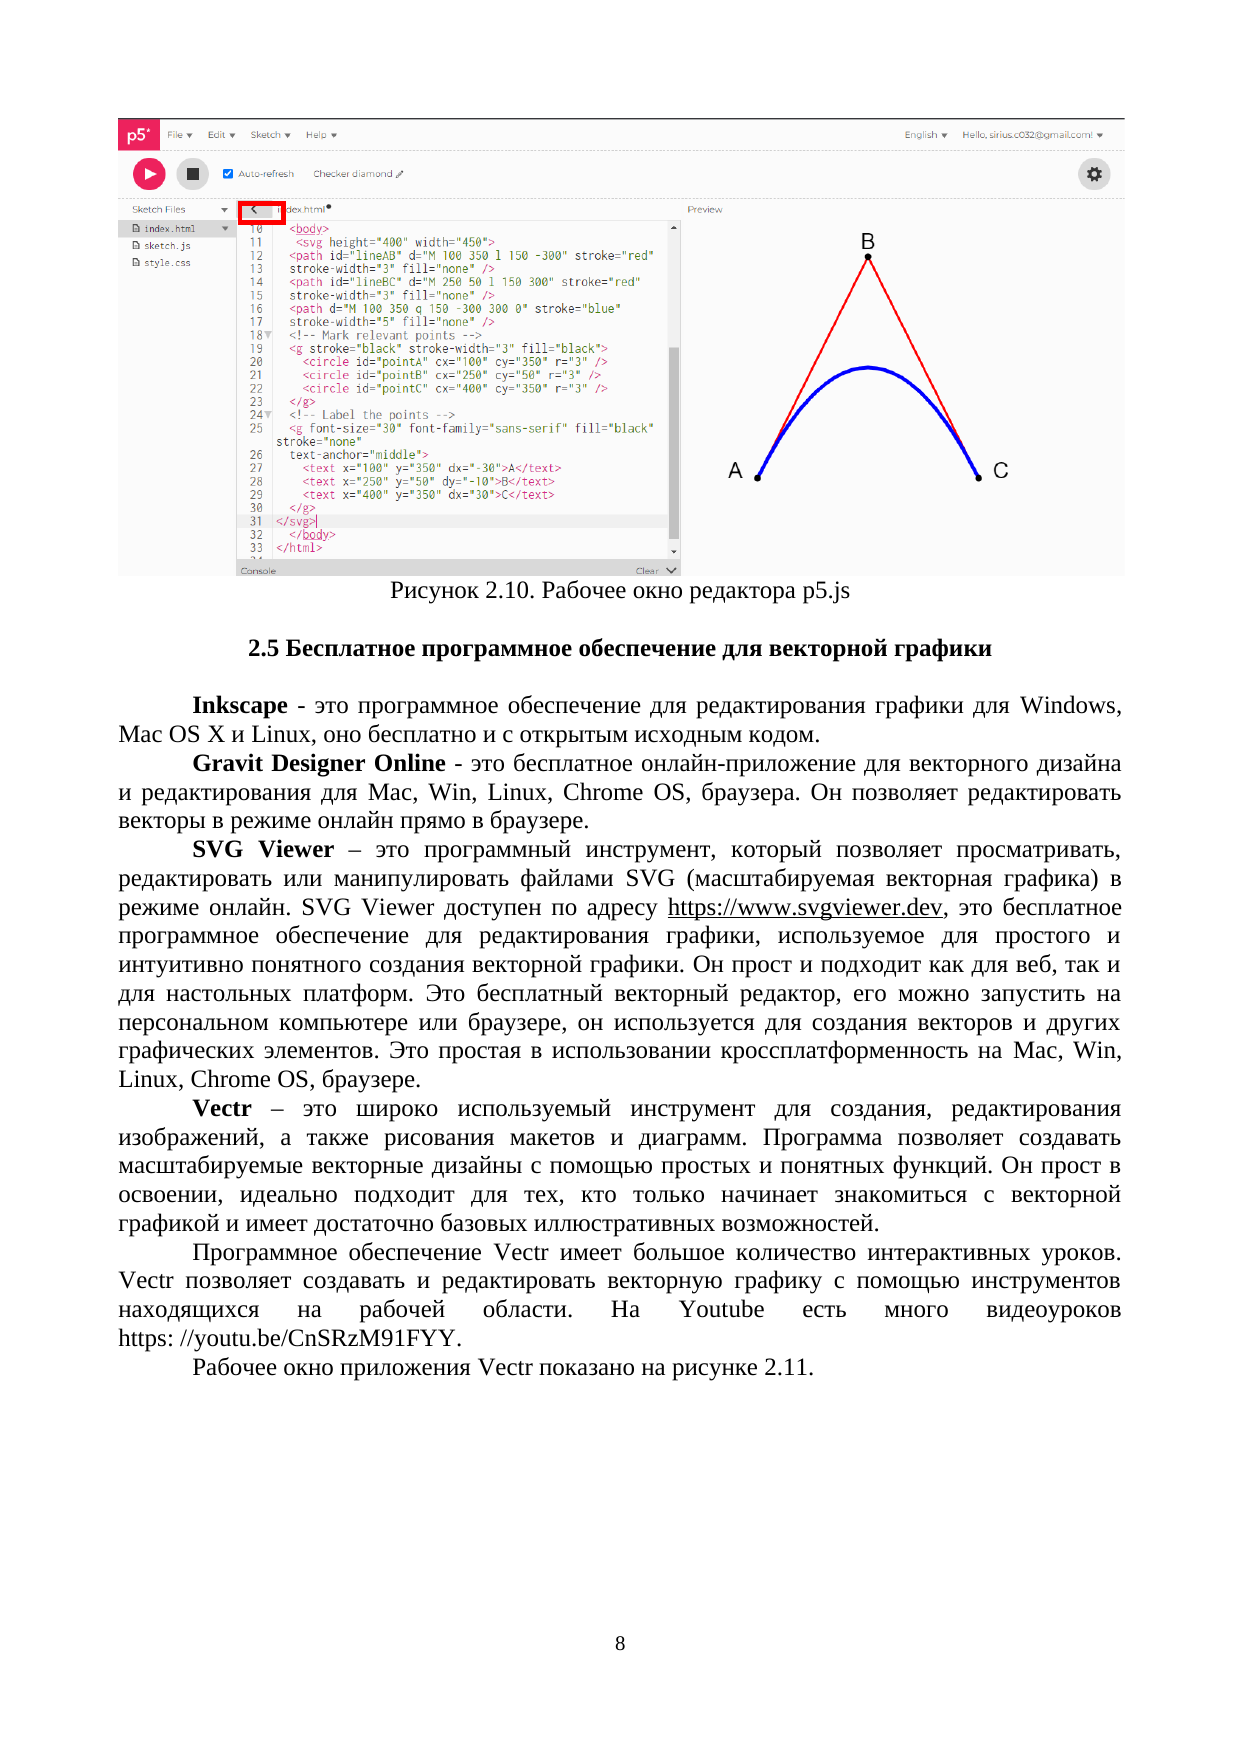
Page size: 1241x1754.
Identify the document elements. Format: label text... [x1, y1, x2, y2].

subtitle 2.5 Бесплатное программное обеспечение для векторной графики [118, 633, 1122, 662]
text Программное обеспечение Vectr имеет большое количество интерактивных уроков. Vectr позволяет создавать и редактировать векторную графику с помощью инструментов находящихся на рабочей области. На Youtube есть много видеоуроков https: //youtu.be/CnSRzM91FYY. [118, 1237, 1122, 1352]
text Gravit Designer Online - это бесплатное онлайн-приложение для векторного дизайна и редактирования для Mac, Win, Linux, Chrome OS, браузера. Он позволяет редактировать векторы в режиме онлайн прямо в браузере. [118, 748, 1122, 834]
picture [118, 118, 1125, 576]
text Vectr – это широко используемый инструмент для создания, редактирования изображений, а также рисования макетов и диаграмм. Программа позволяет создавать масштабируемые векторные дизайны с помощью простых и понятных функций. Он прост в освоении, идеально подходит для тех, кто только начинает знакомиться с векторной графикой и имеет достаточно базовых иллюстративных возможностей. [118, 1093, 1122, 1237]
text Рабочее окно приложения Vectr показано на рисунке 2.11. [118, 1352, 1122, 1381]
text Рисунок 2.10. Рабочее окно редактора p5.js [118, 576, 1122, 604]
text Inkscape - это программное обеспечение для редактирования графики для Windows, Mac OS X и Linux, оно бесплатно и с открытым исходным кодом. [118, 691, 1122, 748]
text SVG Viewer – это программный инструмент, который позволяет просматривать, редактировать или манипулировать файлами SVG (масштабируемая векторная графика) в режиме онлайн. SVG Viewer доступен по адресу https://www.svgviewer.dev, это бесплатное программное обеспечение для редактирования графики, используемое для простого и интуитивно понятного создания векторной графики. Он прост и подходит как для веб, так и для настольных платформ. Это бесплатный векторный редактор, его можно запустить на персональном компьютере или браузере, он используется для создания векторов и других графических элементов. Это простая в использовании кроссплатформенность на Mac, Win, Linux, Chrome OS, браузере. [118, 834, 1122, 1093]
